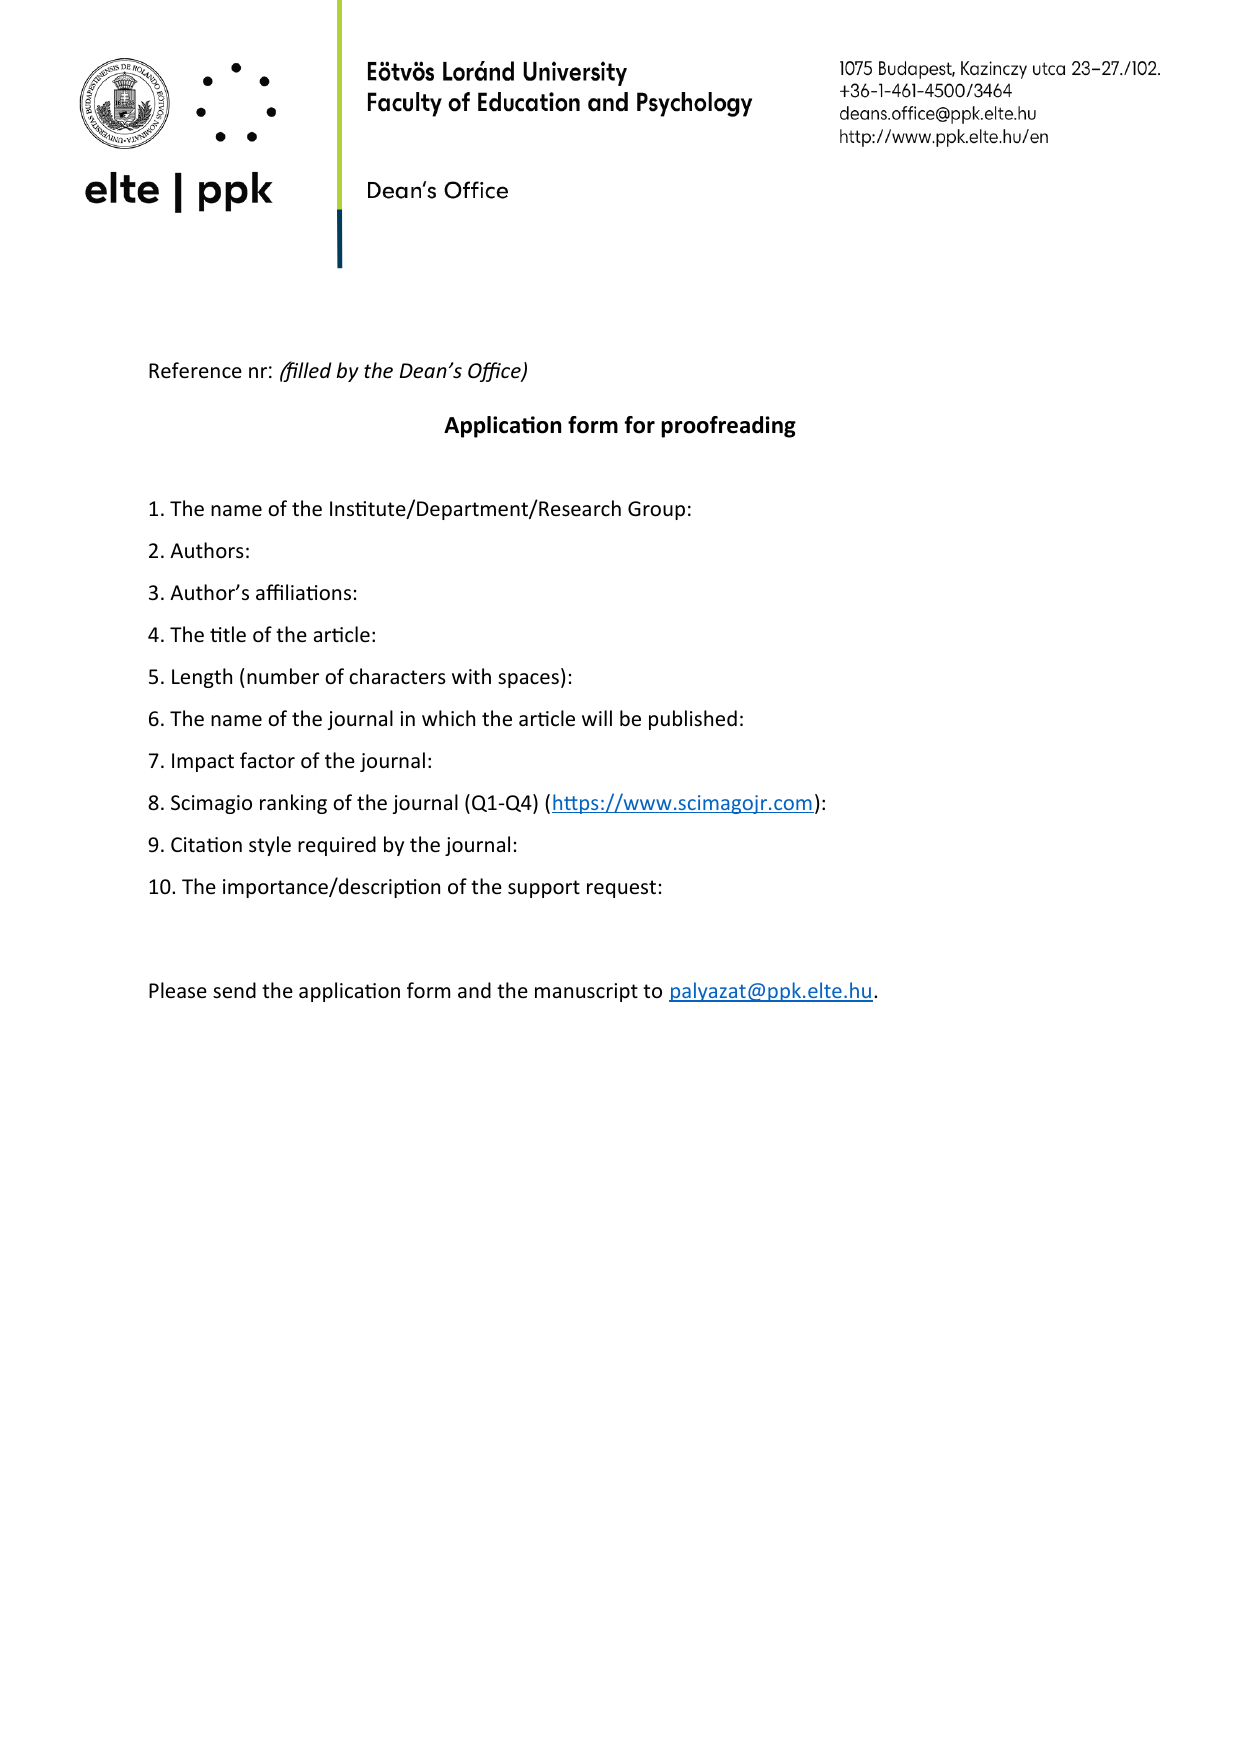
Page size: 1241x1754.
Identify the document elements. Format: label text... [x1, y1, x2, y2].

picture [0, 0, 1240, 269]
text Application form for proofreading [148, 409, 1093, 439]
text Reference nr: (filled by the Dean’s Office) [148, 356, 1093, 384]
text 1. The name of the Institute/Department/Research Group: 2. Authors: 3. Author’s affiliations: 4. The title of the article: 5. Length (number of characters with spaces): 6. The name of the journal in which the article will be published: 7. Impact factor of the journal: 8. Scimagio ranking of the journal (Q1-Q4) (https://www.scimagojr.com): 9. Citation style required by the journal: 10. The importance/description of the support request: [148, 494, 1093, 900]
text Please send the application form and the manuscript to palyazat@ppk.elte.hu. [148, 976, 1093, 1004]
